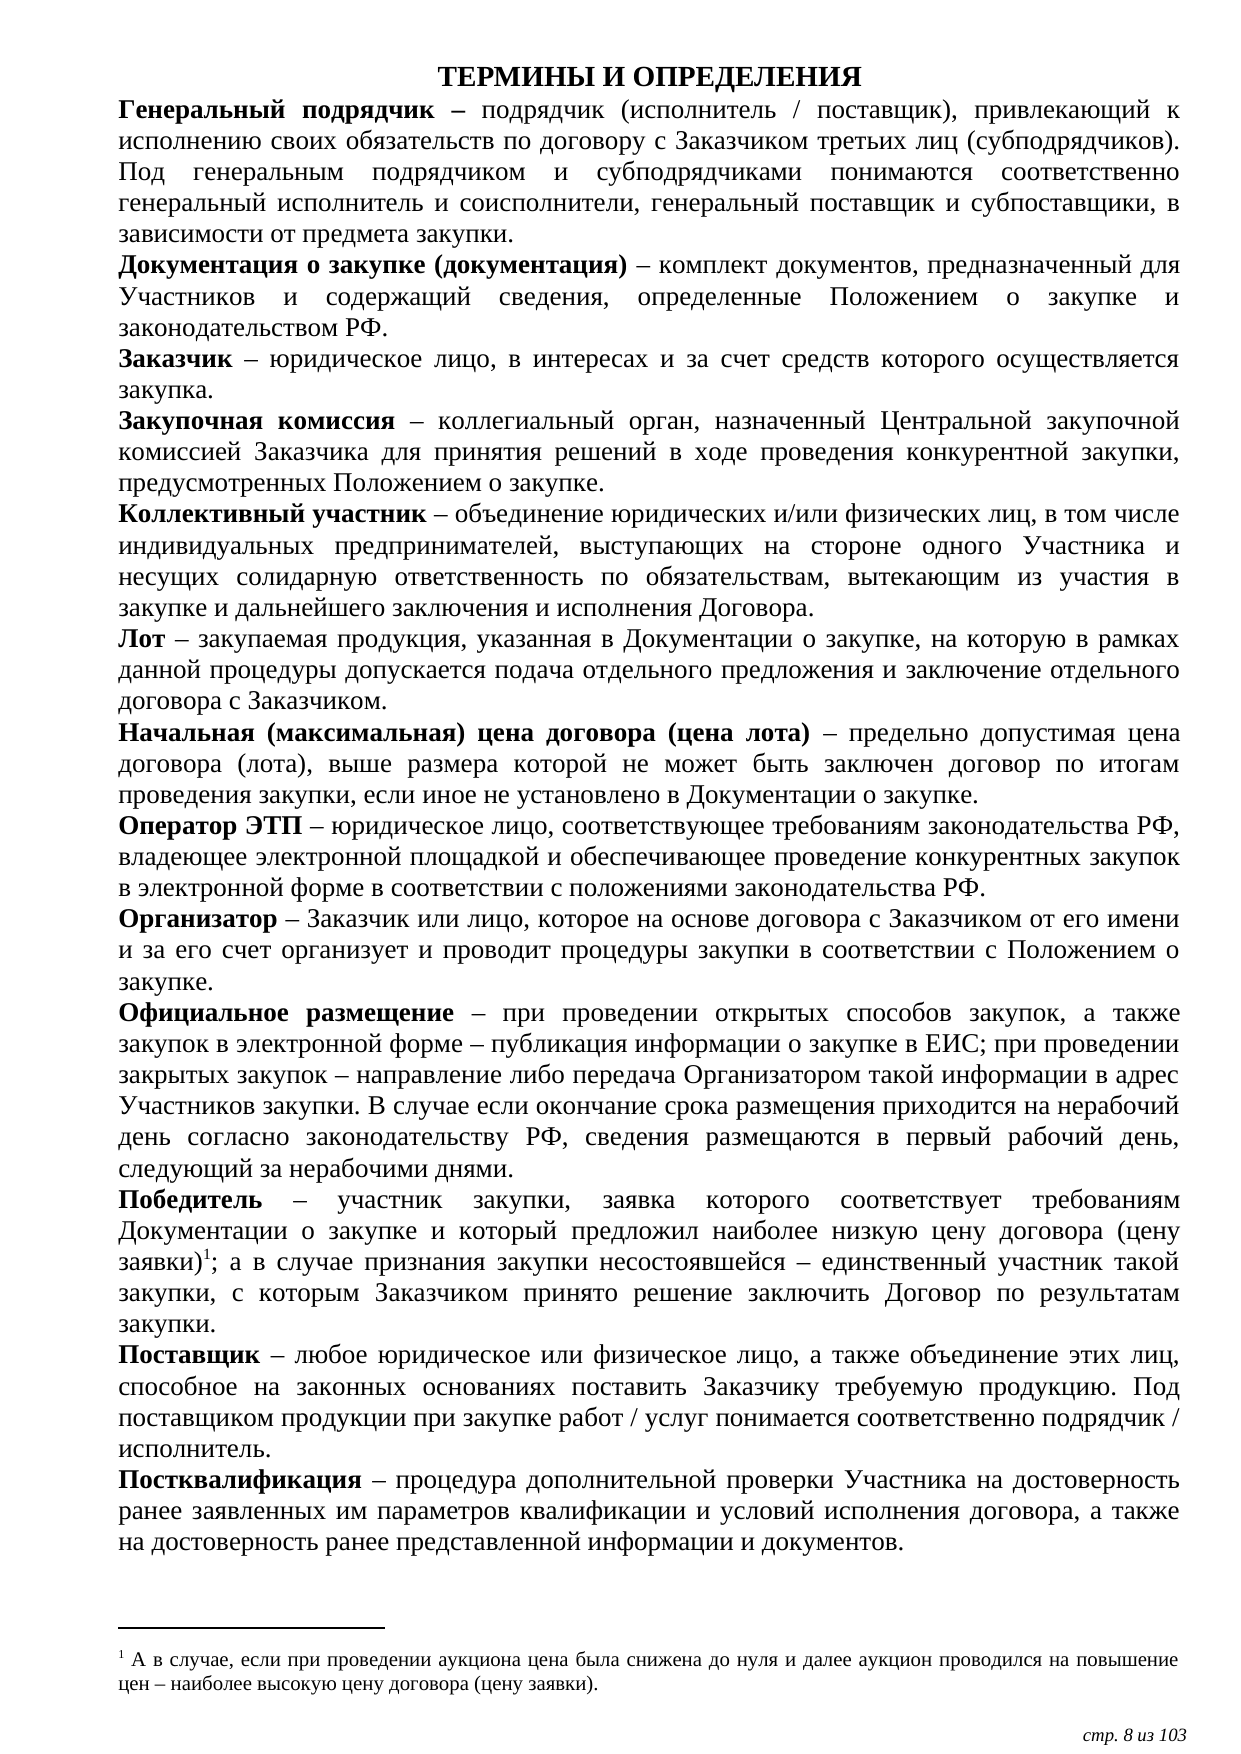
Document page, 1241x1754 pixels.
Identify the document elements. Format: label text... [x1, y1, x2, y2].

text Коллективный участник – объединение юридических и/или физических лиц, в том числе индивидуальных предпринимателей, выступающих на стороне одного Участника и несущих солидарную ответственность по обязательствам, вытекающим из участия в закупке и дальнейшего заключения и исполнения Договора. [118, 498, 1181, 622]
text Постквалификация – процедура дополнительной проверки Участника на достоверность ранее заявленных им параметров квалификации и условий исполнения договора, а также на достоверность ранее представленной информации и документов. [118, 1463, 1181, 1557]
text Лот – закупаемая продукция, указанная в Документации о закупке, на которую в рамках данной процедуры допускается подача отдельного предложения и заключение отдельного договора с Заказчиком. [118, 622, 1181, 716]
text Официальное размещение – при проведении открытых способов закупок, а также закупок в электронной форме – публикация информации о закупке в ЕИС; при проведении закрытых закупок – направление либо передача Организатором такой информации в адрес Участников закупки. В случае если окончание срока размещения приходится на нерабочий день согласно законодательству РФ, сведения размещаются в первый рабочий день, следующий за нерабочими днями. [118, 996, 1181, 1183]
text Документация о закупке (документация) – комплект документов, предназначенный для Участников и содержащий сведения, определенные Положением о закупке и законодательством РФ. [118, 248, 1181, 342]
text Закупочная комиссия – коллегиальный орган, назначенный Центральной закупочной комиссией Заказчика для принятия решений в ходе проведения конкурентной закупки, предусмотренных Положением о закупке. [118, 404, 1181, 498]
subtitle ТЕРМИНЫ И ОПРЕДЕЛЕНИЯ [118, 59, 1181, 93]
text Организатор – Заказчик или лицо, которое на основе договора с Заказчиком от его имени и за его счет организует и проводит процедуры закупки в соответствии с Положением о закупке. [118, 902, 1181, 996]
text Поставщик – любое юридическое или физическое лицо, а также объединение этих лиц, способное на законных основаниях поставить Заказчику требуемую продукцию. Под поставщиком продукции при закупке работ / услуг понимается соответственно подрядчик / исполнитель. [118, 1338, 1181, 1463]
text Заказчик – юридическое лицо, в интересах и за счет средств которого осуществляется закупка. [118, 342, 1181, 404]
text Победитель – участник закупки, заявка которого соответствует требованиям Документации о закупке и который предложил наиболее низкую цену договора (цену заявки); а в случае признания закупки несостоявшейся – единственный участник такой закупки, с которым Заказчиком принято решение заключить Договор по результатам закупки. [118, 1183, 1181, 1338]
text Начальная (максимальная) цена договора (цена лота) – предельно допустимая цена договора (лота), выше размера которой не может быть заключен договор по итогам проведения закупки, если иное не установлено в Документации о закупке. [118, 716, 1181, 809]
text Оператор ЭТП – юридическое лицо, соответствующее требованиям законодательства РФ, владеющее электронной площадкой и обеспечивающее проведение конкурентных закупок в электронной форме в соответствии с положениями законодательства РФ. [118, 809, 1181, 902]
text Генеральный подрядчик – подрядчик (исполнитель / поставщик), привлекающий к исполнению своих обязательств по договору с Заказчиком третьих лиц (субподрядчиков). Под генеральным подрядчиком и субподрядчиками понимаются соответственно генеральный исполнитель и соисполнители, генеральный поставщик и субпоставщики, в зависимости от предмета закупки. [118, 93, 1181, 248]
